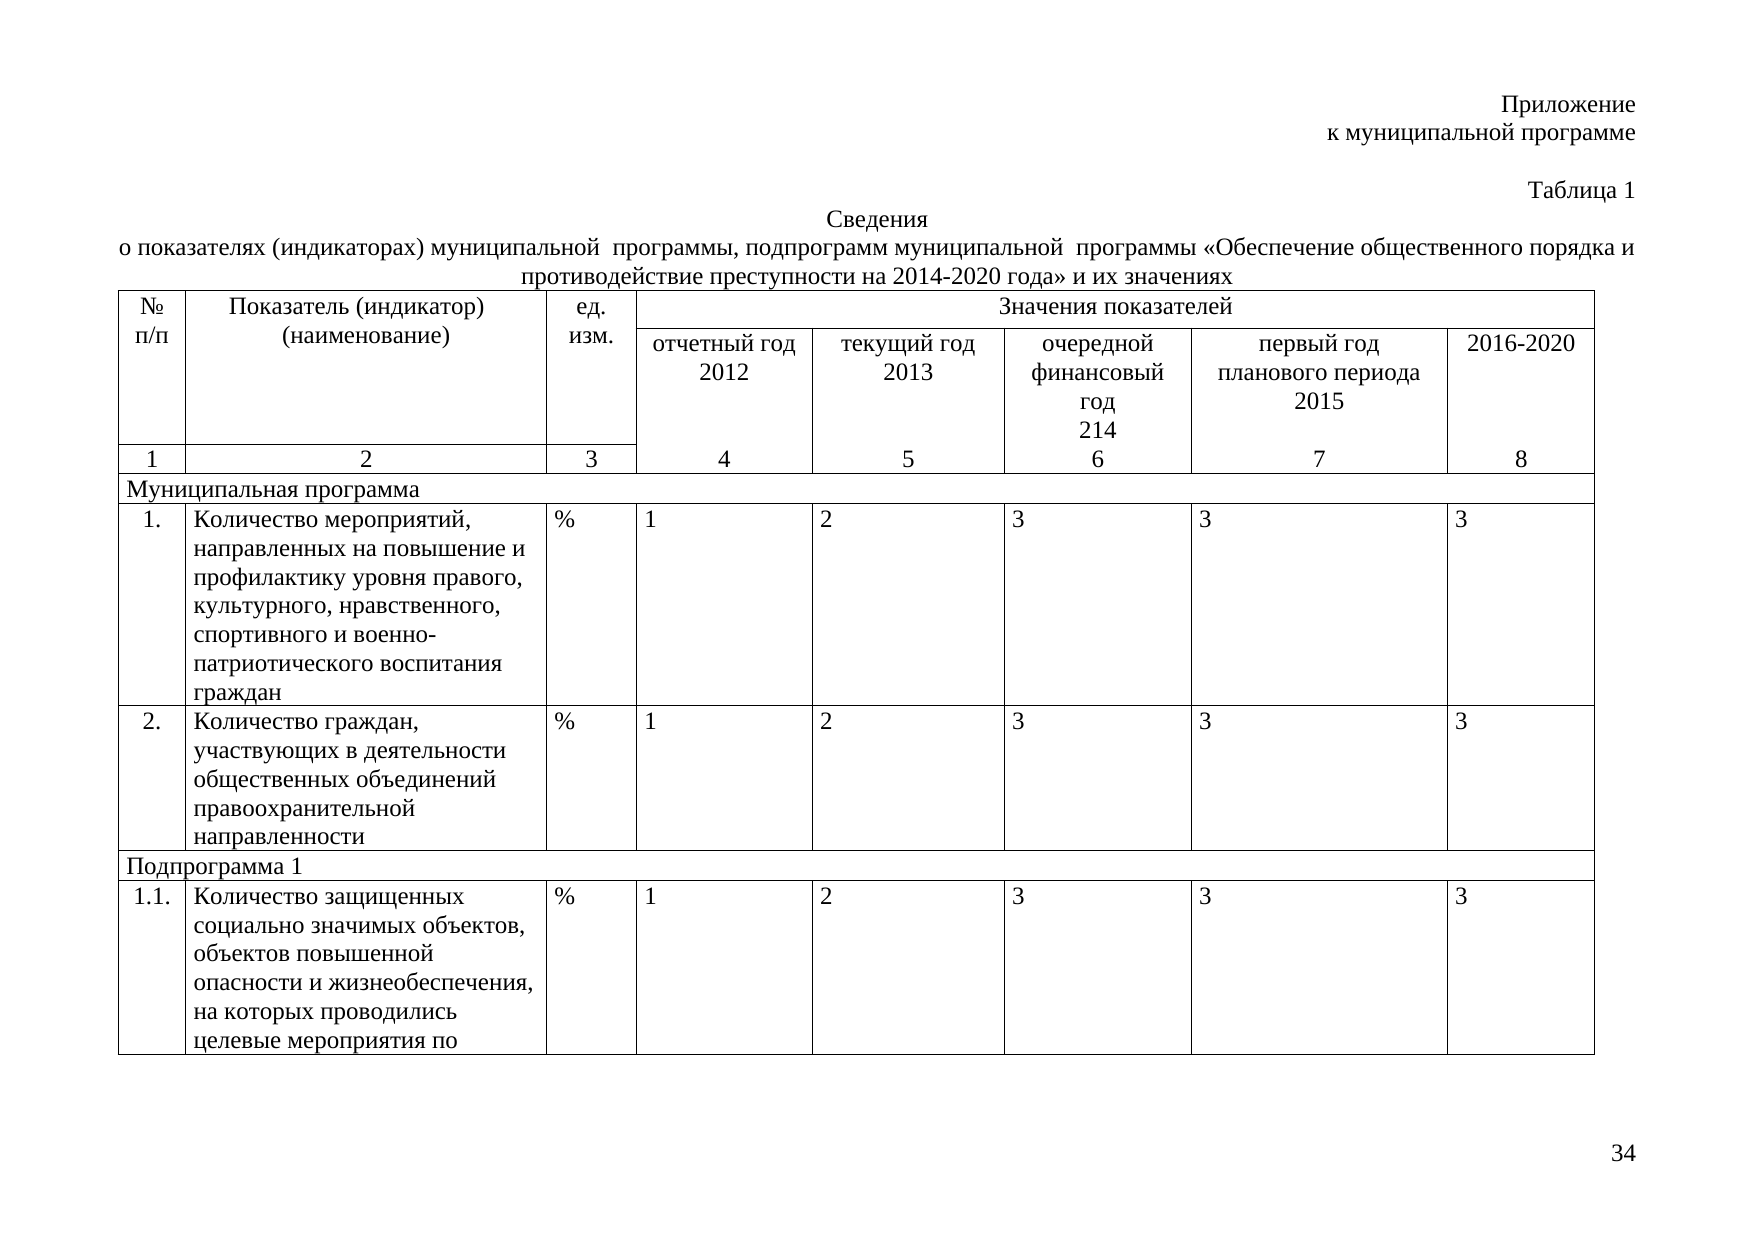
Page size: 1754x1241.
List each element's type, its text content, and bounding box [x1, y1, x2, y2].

table_cell 1. [119, 504, 185, 705]
table_cell 5 [813, 444, 1004, 473]
table_header Показатель (индикатор) (наименование) [186, 291, 546, 443]
table_cell 3 [1005, 504, 1191, 705]
table_cell первый год планового периода 2015 [1192, 329, 1447, 443]
table_header ед. изм. [547, 291, 636, 443]
table_header № п/п [119, 291, 185, 443]
table_cell 2 [813, 504, 1004, 705]
table_cell 2. [119, 706, 185, 850]
table_header Значения показателей [637, 291, 1594, 327]
table_cell 3 [1005, 881, 1191, 1053]
table_cell текущий год 2013 [813, 329, 1004, 443]
table_cell 6 [1005, 444, 1191, 473]
table_cell очередной финансовый год 214 [1005, 329, 1191, 443]
table_cell 3 [1005, 706, 1191, 850]
text к муниципальной программе [118, 117, 1636, 146]
text Приложение [118, 89, 1636, 117]
table_cell 3 [1448, 706, 1594, 850]
table_cell 3 [1448, 504, 1594, 705]
table_cell 1.1. [119, 881, 185, 1053]
table_cell 2 [186, 445, 546, 473]
table_cell 1 [637, 881, 812, 1053]
table_cell 3 [1192, 504, 1447, 705]
table_cell Количество мероприятий, направленных на повышение и профилактику уровня правого, культурного, нравственного, спортивного и военно-патриотического воспитания граждан [186, 504, 546, 705]
table_cell % [547, 504, 636, 705]
table_cell 3 [1192, 706, 1447, 850]
text Сведения [118, 204, 1636, 232]
table_cell 3 [547, 445, 636, 473]
table_cell 2 [813, 881, 1004, 1053]
text о показателях (индикаторах) муниципальной программы, подпрограмм муниципальной программы «Обеспечение общественного порядка и противодействие преступности на 2014-2020 года» и их значениях [118, 232, 1636, 290]
table_cell Муниципальная программа [119, 474, 1594, 503]
text Таблица 1 [118, 175, 1636, 204]
table_cell 7 [1192, 444, 1447, 473]
table_cell % [547, 706, 636, 850]
table_cell 3 [1192, 881, 1447, 1053]
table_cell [186, 881, 546, 1053]
table_cell 8 [1448, 444, 1594, 473]
table_cell 3 [1448, 881, 1594, 1053]
table_cell 2016-2020 [1448, 329, 1594, 443]
table_cell 2 [813, 706, 1004, 850]
table_cell 1 [637, 706, 812, 850]
table_cell 1 [637, 504, 812, 705]
table_cell 1 [119, 445, 185, 473]
table_cell Подпрограмма 1 [119, 851, 1594, 880]
table_cell % [547, 881, 636, 1053]
table_cell 4 [637, 444, 812, 473]
table_cell отчетный год 2012 [637, 329, 812, 443]
table_cell Количество граждан, участвующих в деятельности общественных объединений правоохранительной направленности [186, 706, 546, 850]
